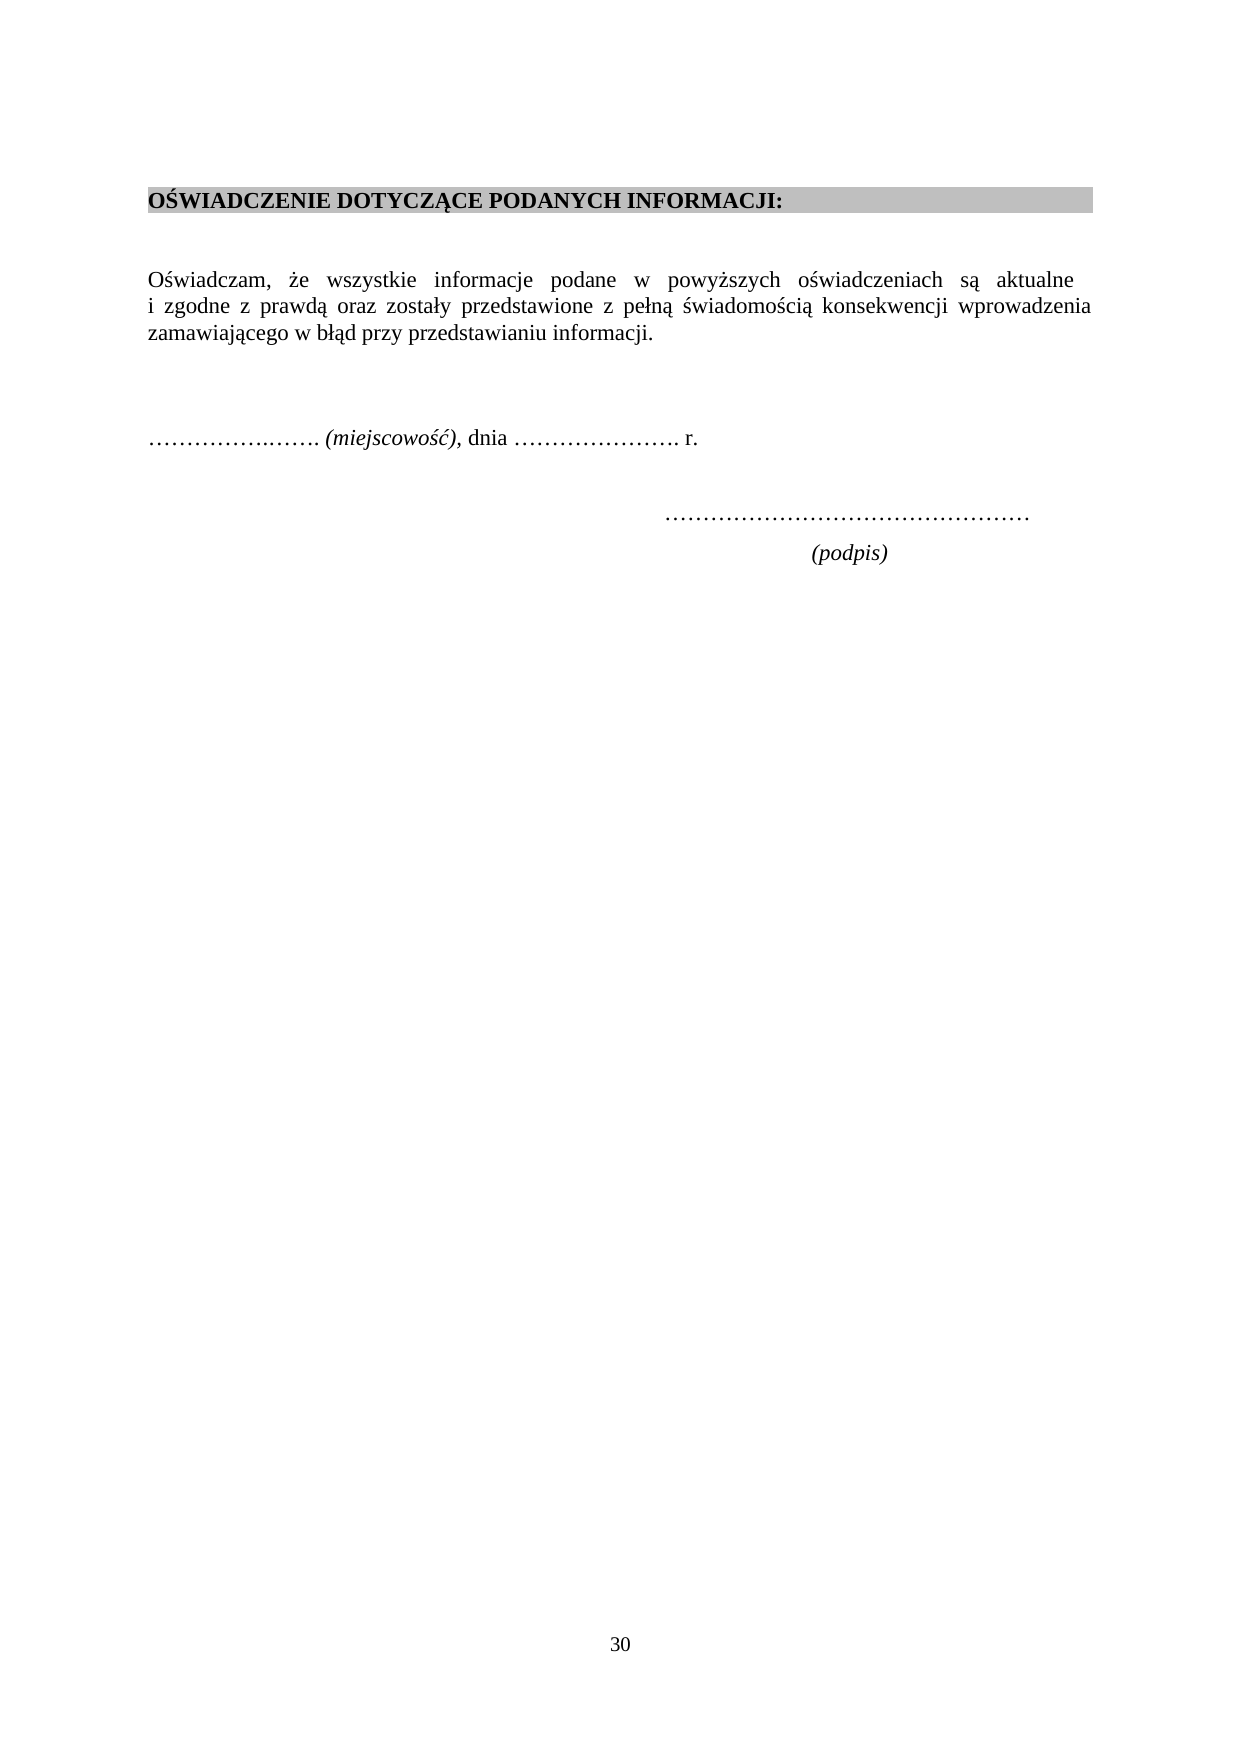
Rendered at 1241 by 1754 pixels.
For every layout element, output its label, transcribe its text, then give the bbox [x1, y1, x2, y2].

text OŚWIADCZENIE DOTYCZĄCE PODANYCH INFORMACJI: [148, 187, 1093, 213]
text ………………………………………… [148, 499, 1093, 526]
text …………….……. (miejscowość), dnia …………………. r. [148, 424, 1093, 450]
text Oświadczam, że wszystkie informacje podane w powyższych oświadczeniach są aktualne i zgodne z prawdą oraz zostały przedstawione z pełną świadomością konsekwencji wprowadzenia zamawiającego w błąd przy przedstawianiu informacji. [148, 266, 1093, 345]
text (podpis) [738, 539, 1093, 565]
